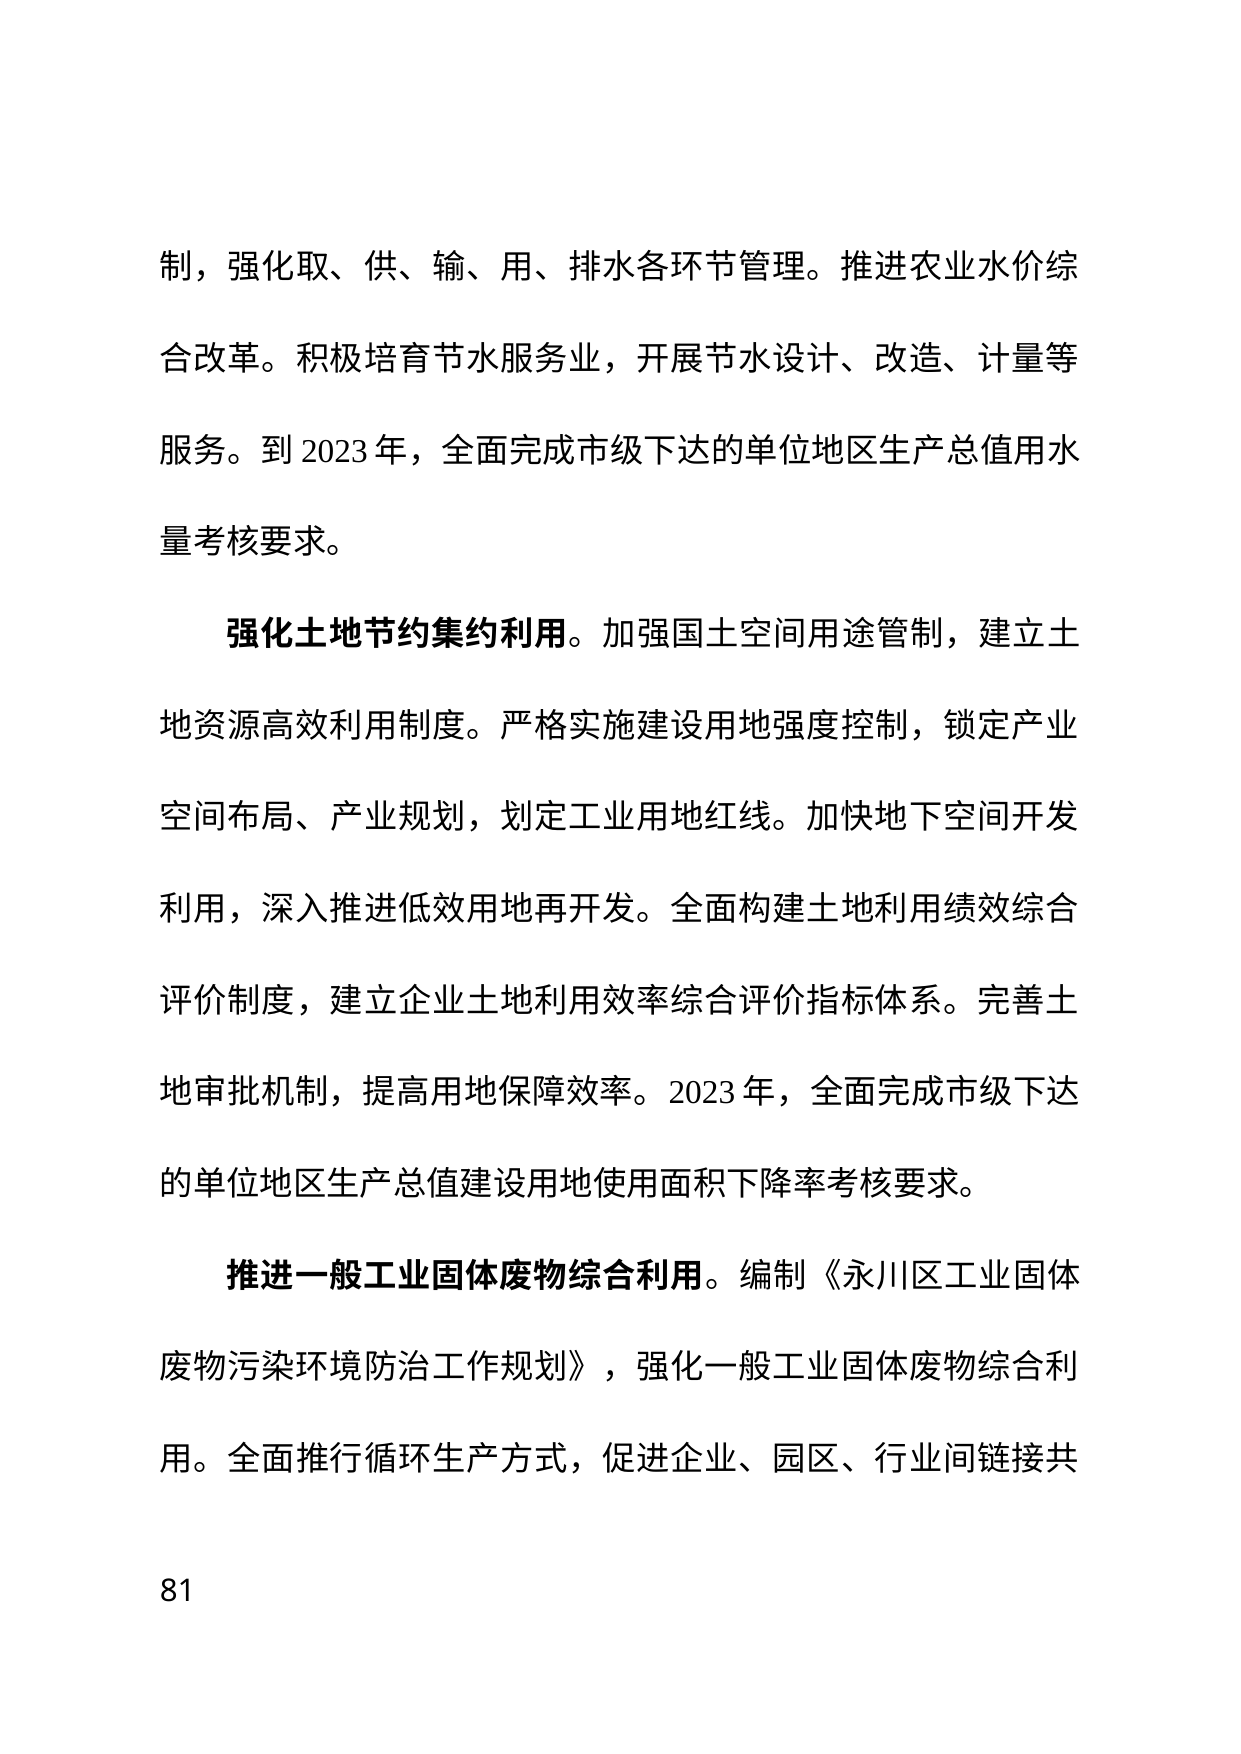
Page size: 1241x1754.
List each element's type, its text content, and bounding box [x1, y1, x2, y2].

text 强化土地节约集约利用。加强国土空间用途管制，建立土地资源高效利用制度。严格实施建设用地强度控制，锁定产业空间布局、产业规划，划定工业用地红线。加快地下空间开发利用，深入推进低效用地再开发。全面构建土地利用绩效综合评价制度，建立企业土地利用效率综合评价指标体系。完善土地审批机制，提高用地保障效率。2023年，全面完成市级下达的单位地区生产总值建设用地使用面积下降率考核要求。 [159, 585, 1081, 1227]
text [159, 1227, 1081, 1502]
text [159, 218, 1081, 585]
